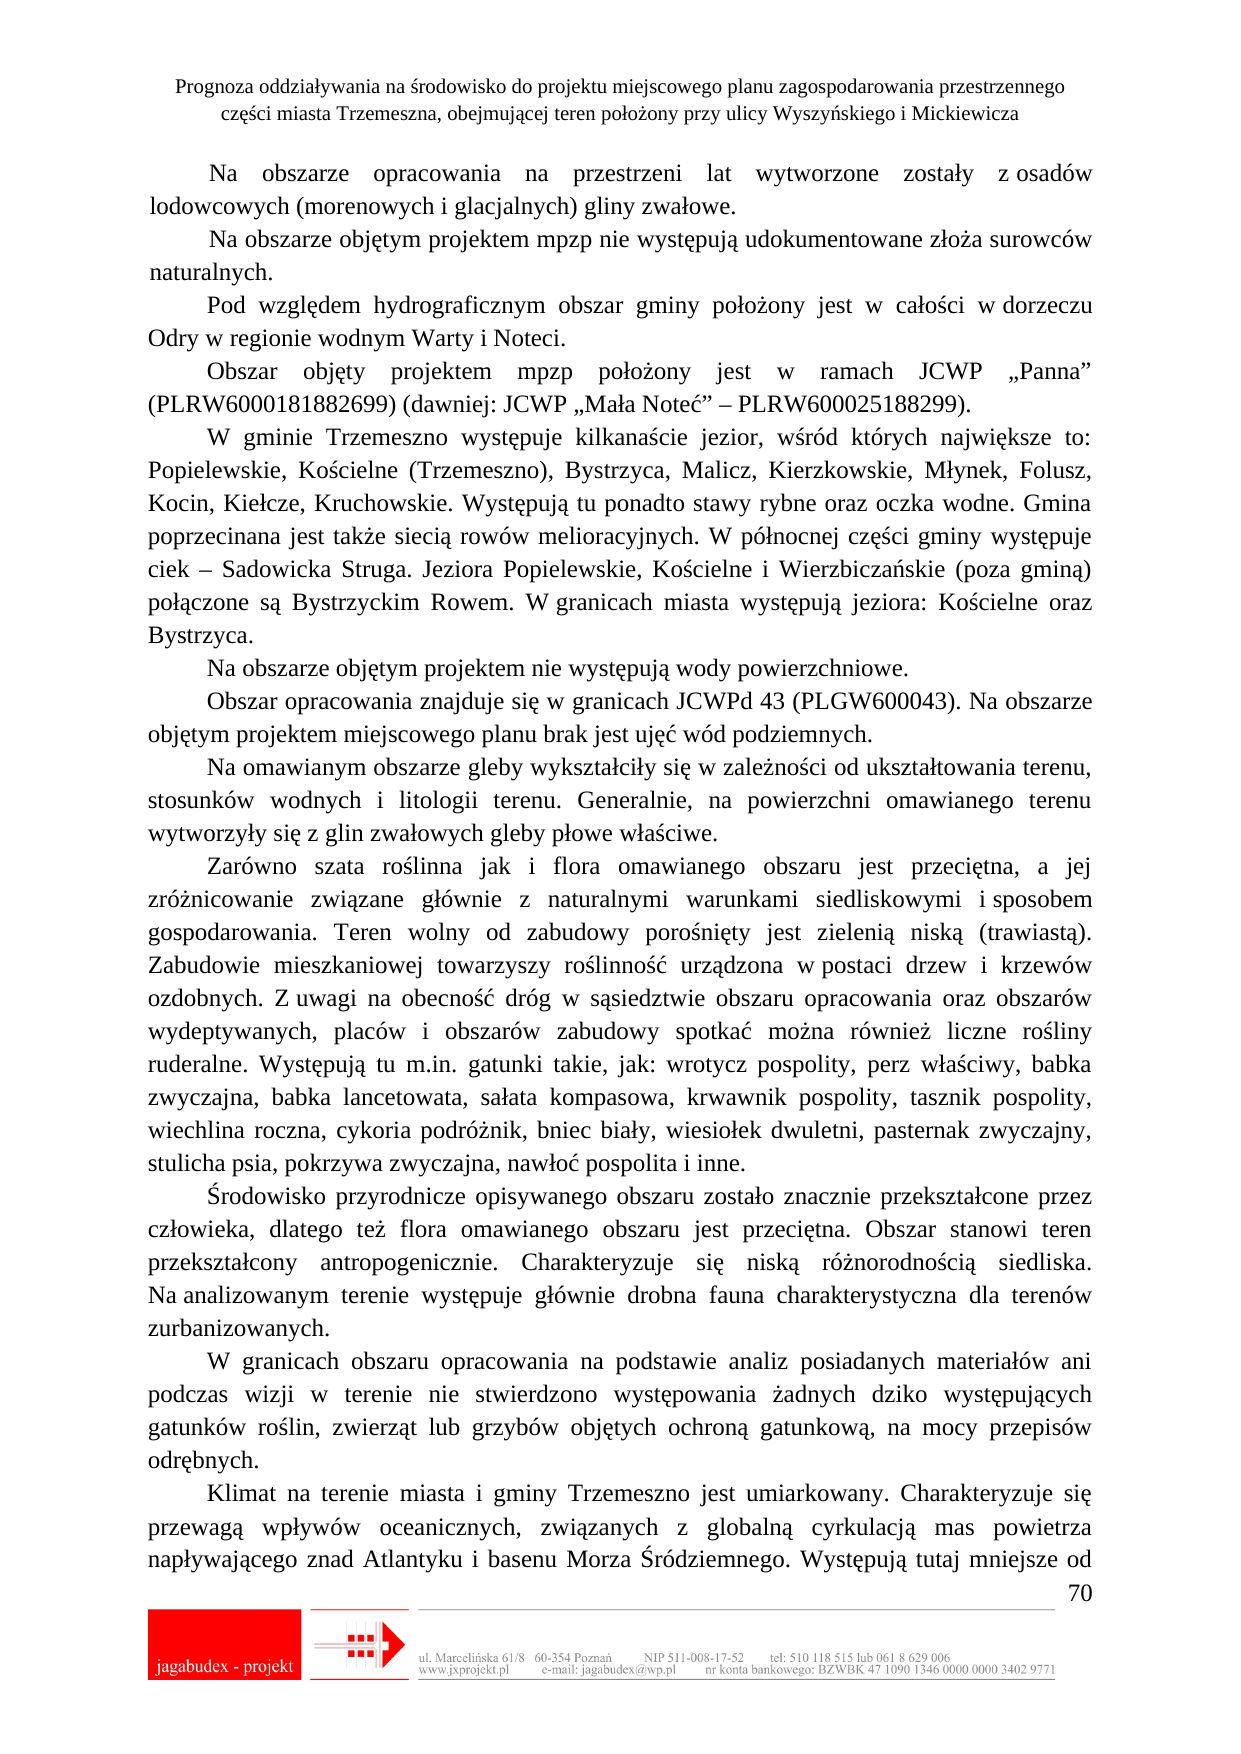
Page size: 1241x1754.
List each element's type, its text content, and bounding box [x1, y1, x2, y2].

text Na obszarze opracowania na przestrzeni lat wytworzone zostały z osadów lodowcowych (morenowych i glacjalnych) gliny zwałowe. [149, 158, 1093, 219]
text Na obszarze objętym projektem mpzp nie występują udokumentowane złoża surowców naturalnych. [149, 224, 1093, 286]
text Na obszarze objętym projektem nie występują wody powierzchniowe. [148, 653, 1093, 682]
text Obszar opracowania znajduje się w granicach JCWPd 43 (PLGW600043). Na obszarze objętym projektem miejscowego planu brak jest ujęć wód podziemnych. [148, 686, 1093, 748]
text Pod względem hydrograficznym obszar gminy położony jest w całości w dorzeczu Odry w regionie wodnym Warty i Noteci. [148, 290, 1093, 352]
text Obszar objęty projektem mpzp położony jest w ramach JCWP „Panna” (PLRW6000181882699) (dawniej: JCWP „Mała Noteć” – PLRW600025188299). [148, 356, 1093, 418]
text Na omawianym obszarze gleby wykształciły się w zależności od ukształtowania terenu, stosunków wodnych i litologii terenu. Generalnie, na powierzchni omawianego terenu wytworzyły się z glin zwałowych gleby płowe właściwe. [148, 752, 1093, 847]
text W gminie Trzemeszno występuje kilkanaście jezior, wśród których największe to: Popielewskie, Kościelne (Trzemeszno), Bystrzyca, Malicz, Kierzkowskie, Młynek, Folusz, Kocin, Kiełcze, Kruchowskie. Występują tu ponadto stawy rybne oraz oczka wodne. Gmina poprzecinana jest także siecią rowów melioracyjnych. W północnej części gminy występuje ciek – Sadowicka Struga. Jeziora Popielewskie, Kościelne i Wierzbiczańskie (poza gminą) połączone są Bystrzyckim Rowem. W granicach miasta występują jeziora: Kościelne oraz Bystrzyca. [148, 422, 1093, 649]
text Zarówno szata roślinna jak i flora omawianego obszaru jest przeciętna, a jej zróżnicowanie związane głównie z naturalnymi warunkami siedliskowymi i sposobem gospodarowania. Teren wolny od zabudowy porośnięty jest zielenią niską (trawiastą). Zabudowie mieszkaniowej towarzyszy roślinność urządzona w postaci drzew i krzewów ozdobnych. Z uwagi na obecność dróg w sąsiedztwie obszaru opracowania oraz obszarów wydeptywanych, placów i obszarów zabudowy spotkać można również liczne rośliny ruderalne. Występują tu m.in. gatunki takie, jak: wrotycz pospolity, perz właściwy, babka zwyczajna, babka lancetowata, sałata kompasowa, krwawnik pospolity, tasznik pospolity, wiechlina roczna, cykoria podróżnik, bniec biały, wiesiołek dwuletni, pasternak zwyczajny, stulicha psia, pokrzywa zwyczajna, nawłoć pospolita i inne. [148, 851, 1093, 1177]
text Środowisko przyrodnicze opisywanego obszaru zostało znacznie przekształcone przez człowieka, dlatego też flora omawianego obszaru jest przeciętna. Obszar stanowi teren przekształcony antropogenicznie. Charakteryzuje się niską różnorodnością siedliska. Na analizowanym terenie występuje głównie drobna fauna charakterystyczna dla terenów zurbanizowanych. [148, 1181, 1093, 1342]
picture [147, 1606, 1056, 1681]
text W granicach obszaru opracowania na podstawie analiz posiadanych materiałów ani podczas wizji w terenie nie stwierdzono występowania żadnych dziko występujących gatunków roślin, zwierząt lub grzybów objętych ochroną gatunkową, na mocy przepisów odrębnych. [148, 1346, 1093, 1474]
